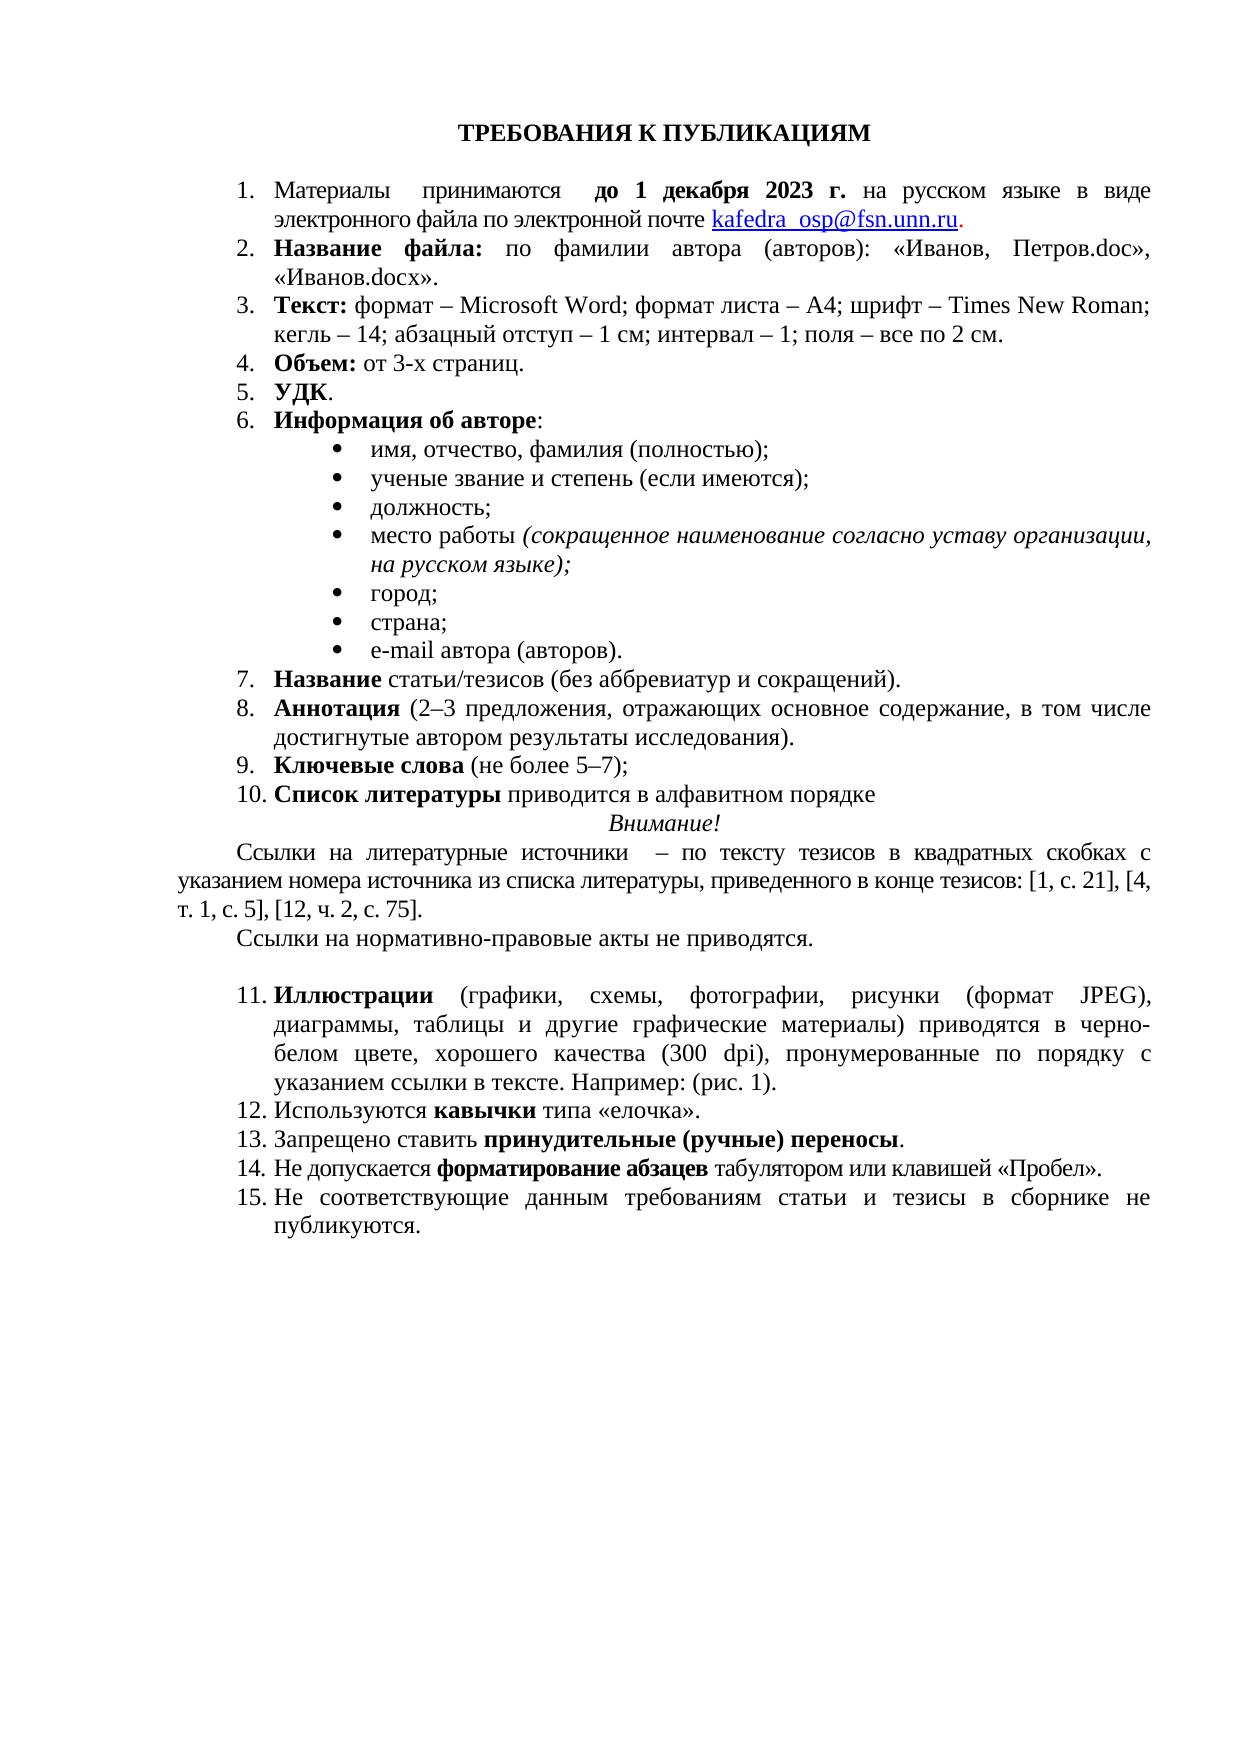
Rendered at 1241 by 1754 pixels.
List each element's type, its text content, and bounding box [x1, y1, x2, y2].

text Ссылки на литературные источники – по тексту тезисов в квадратных скобках с указанием номера источника из списка литературы, приведенного в конце тезисов: [1, с. 21], [4, т. 1, с. 5], [12, ч. 2, с. 75]. [177, 837, 1152, 923]
list Информация об авторе: [236, 406, 1152, 434]
list Список литературы приводится в алфавитном порядке [236, 779, 1152, 808]
list Название файла: по фамилии автора (авторов): «Иванов, Петров.doc», «Иванов.docx». [236, 233, 1152, 291]
list е-mail автора (авторов). [333, 636, 1152, 664]
list Ключевые слова (не более 5–7); [236, 751, 1152, 779]
list Материалы принимаются до 1 декабря 2023 г. на русском языке в виде электронного файла по электронной почте kafedra_osp@fsn.unn.ru. [236, 176, 1152, 233]
list УДК. [236, 377, 1152, 406]
list Аннотация (2–3 предложения, отражающих основное содержание, в том числе достигнутые автором результаты исследования). [236, 693, 1152, 751]
list город; [333, 578, 1152, 607]
list Не соответствующие данным требованиям статьи и тезисы в сборнике не публикуются. [236, 1182, 1152, 1239]
list Объем: от 3-х страниц. [236, 348, 1152, 377]
list Текст: формат – Microsoft Word; формат листа – А4; шрифт – Times New Roman; кегль – 14; абзацный отступ – 1 см; интервал – 1; поля – все по 2 см. [236, 291, 1152, 348]
list страна; [333, 607, 1152, 636]
list Название статьи/тезисов (без аббревиатур и сокращений). [236, 664, 1152, 693]
list Не допускается форматирование абзацев табулятором или клавишей «Пробел». [236, 1153, 1152, 1182]
list должность; [333, 492, 1152, 521]
text Ссылки на нормативно-правовые акты не приводятся. [177, 923, 1152, 952]
list место работы (сокращенное наименование согласно уставу организации, на русском языке); [333, 521, 1152, 578]
text Внимание! [177, 808, 1152, 837]
list ученые звание и степень (если имеются); [333, 463, 1152, 492]
list Используются кавычки типа «елочка». [236, 1096, 1152, 1124]
list Запрещено ставить принудительные (ручные) переносы. [236, 1124, 1152, 1153]
text ТРЕБОВАНИЯ К ПУБЛИКАЦИЯМ [177, 118, 1152, 147]
list имя, отчество, фамилия (полностью); [333, 434, 1152, 463]
list Иллюстрации (графики, схемы, фотографии, рисунки (формат JPEG), диаграммы, таблицы и другие графические материалы) приводятся в черно-белом цвете, хорошего качества (300 dpi), пронумерованные по порядку с указанием ссылки в тексте. Например: (рис. 1). [236, 981, 1152, 1096]
